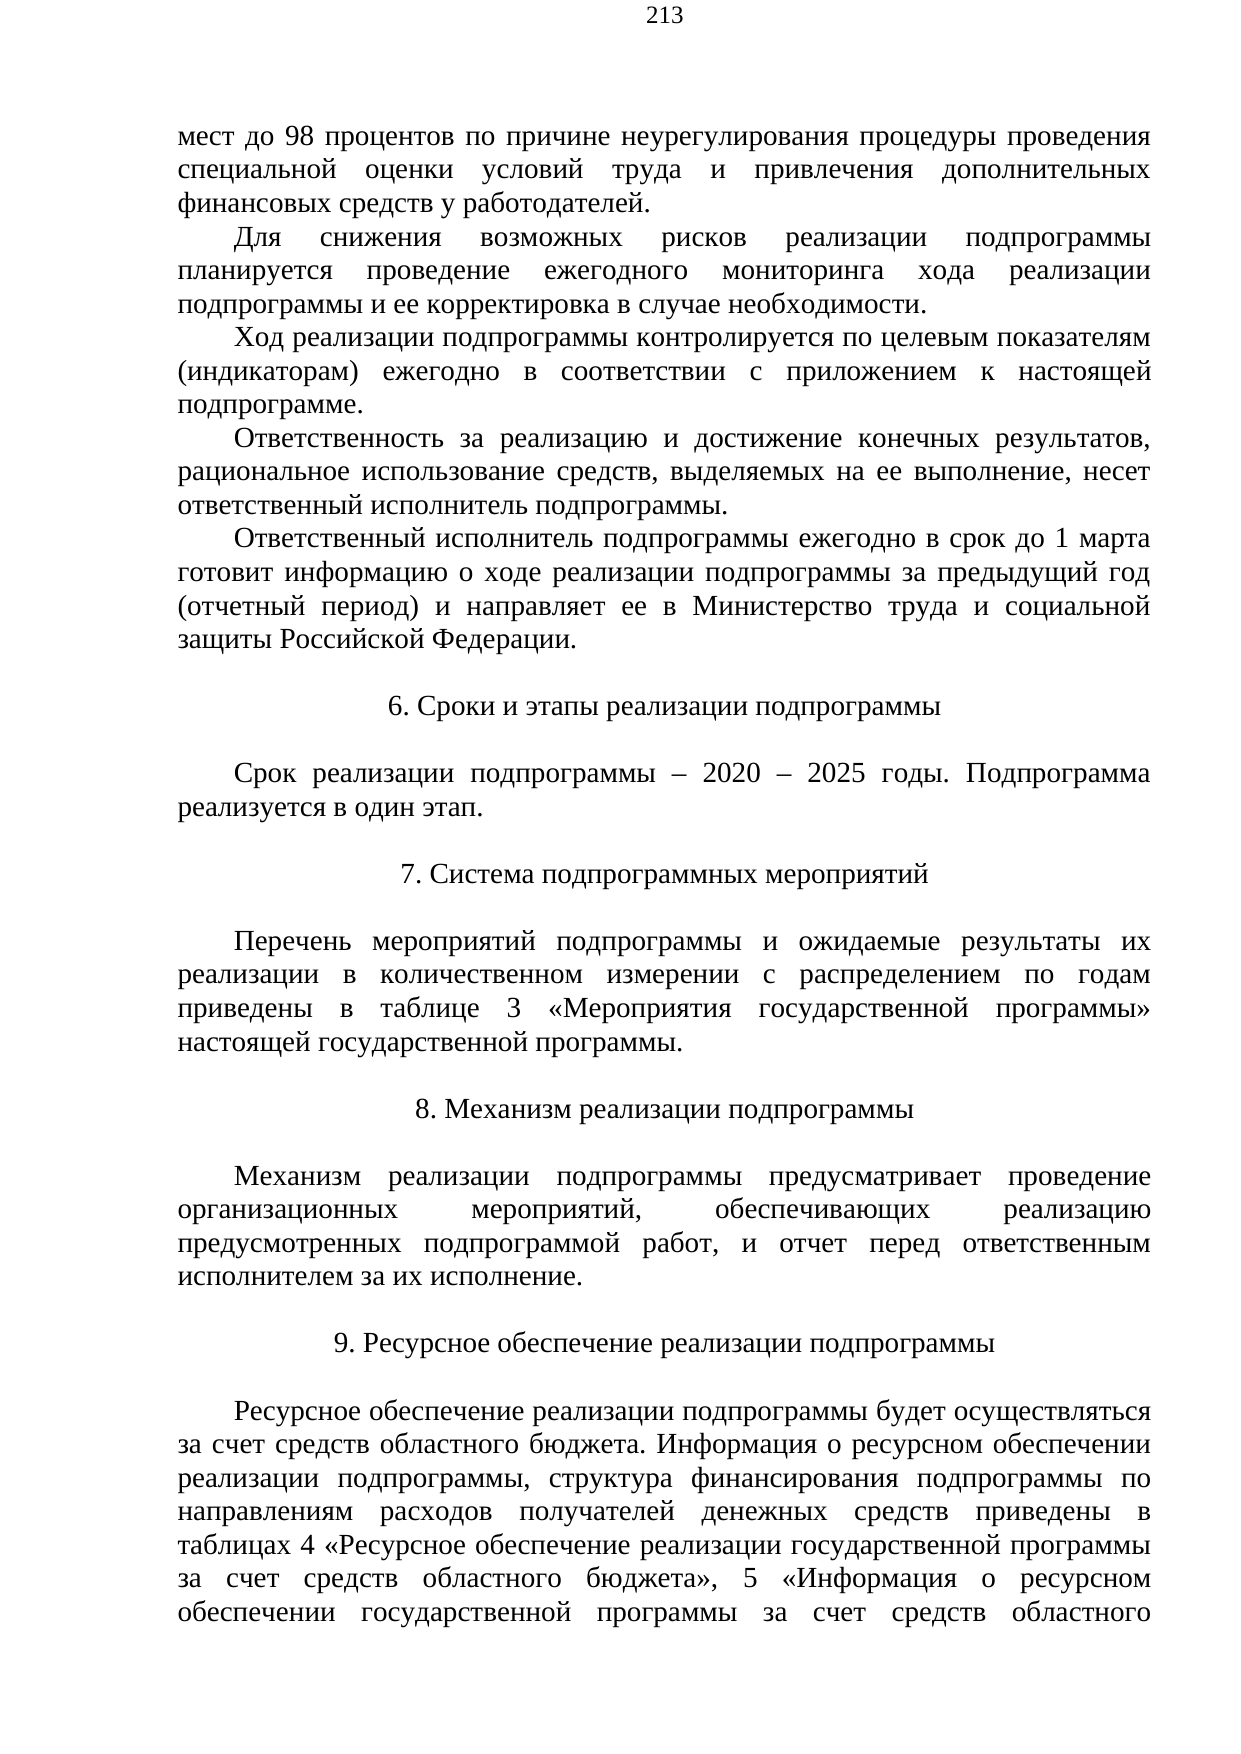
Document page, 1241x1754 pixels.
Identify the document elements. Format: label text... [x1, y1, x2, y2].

text Срок реализации подпрограммы – 2020 – 2025 годы. Подпрограмма реализуется в один этап. [177, 755, 1152, 822]
text Ответственный исполнитель подпрограммы ежегодно в срок до 1 марта готовит информацию о ходе реализации подпрограммы за предыдущий год (отчетный период) и направляет ее в Министерство труда и социальной защиты Российской Федерации. [177, 521, 1152, 655]
title 7. Система подпрограммных мероприятий [177, 856, 1152, 889]
text Ответственность за реализацию и достижение конечных результатов, рациональное использование средств, выделяемых на ее выполнение, несет ответственный исполнитель подпрограммы. [177, 420, 1152, 521]
text Ход реализации подпрограммы контролируется по целевым показателям (индикаторам) ежегодно в соответствии с приложением к настоящей подпрограмме. [177, 319, 1152, 420]
title 6. Сроки и этапы реализации подпрограммы [177, 688, 1152, 722]
title 8. Механизм реализации подпрограммы [177, 1091, 1152, 1124]
text Перечень мероприятий подпрограммы и ожидаемые результаты их реализации в количественном измерении с распределением по годам приведены в таблице 3 «Мероприятия государственной программы» настоящей государственной программы. [177, 923, 1152, 1057]
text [177, 1393, 1152, 1627]
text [177, 118, 1152, 219]
title 9. Ресурсное обеспечение реализации подпрограммы [177, 1326, 1152, 1359]
text Для снижения возможных рисков реализации подпрограммы планируется проведение ежегодного мониторинга хода реализации подпрограммы и ее корректировка в случае необходимости. [177, 219, 1152, 319]
text Механизм реализации подпрограммы предусматривает проведение организационных мероприятий, обеспечивающих реализацию предусмотренных подпрограммой работ, и отчет перед ответственным исполнителем за их исполнение. [177, 1158, 1152, 1292]
